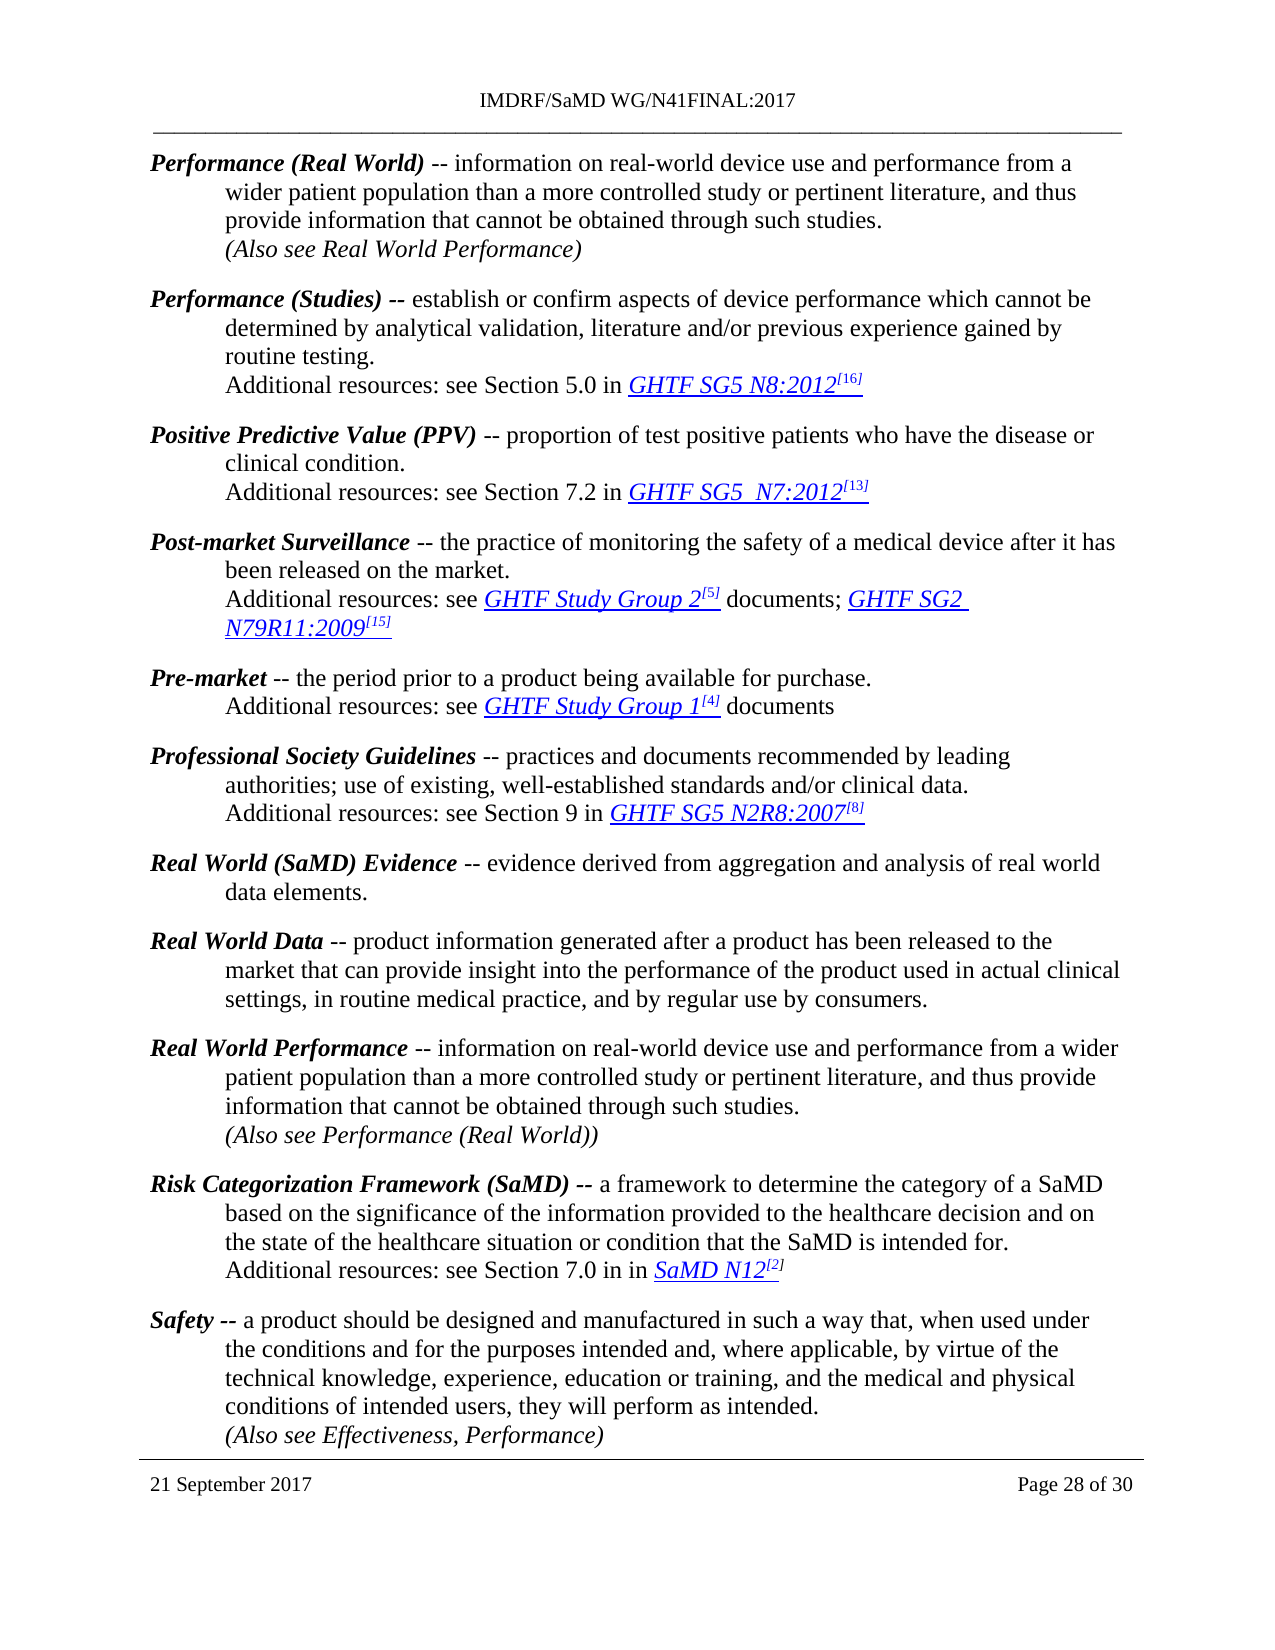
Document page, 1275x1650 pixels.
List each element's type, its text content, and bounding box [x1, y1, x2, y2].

text Additional resources: see Section 9 in GHTF SG5 N2R8:2007[8] [225, 798, 1125, 827]
text Additional resources: see GHTF Study Group 2[5] documents; GHTF SG2 N79R11:2009[15] [225, 584, 1125, 642]
text Additional resources: see GHTF Study Group 1[4] documents [225, 691, 1125, 720]
text Real World Performance -- information on real-world device use and performance from a wider patient population than a more controlled study or pertinent literature, and thus provide information that cannot be obtained through such studies. [150, 1033, 1125, 1120]
text Performance (Real World) -- information on real-world device use and performance from a wider patient population than a more controlled study or pertinent literature, and thus provide information that cannot be obtained through such studies. [150, 148, 1125, 234]
text (Also see Effectiveness, Performance) [225, 1420, 1125, 1449]
text (Also see Real World Performance) [225, 234, 1125, 263]
text Risk Categorization Framework (SaMD) -- a framework to determine the category of a SaMD based on the significance of the information provided to the healthcare decision and on the state of the healthcare situation or condition that the SaMD is intended for. [150, 1169, 1125, 1256]
text Additional resources: see Section 7.0 in in SaMD N12[2] [225, 1256, 1125, 1284]
text Post-market Surveillance -- the practice of monitoring the safety of a medical device after it has been released on the market. [150, 527, 1125, 584]
text Additional resources: see Section 5.0 in GHTF SG5 N8:2012[16] [225, 370, 1125, 399]
text Performance (Studies) -- establish or confirm aspects of device performance which cannot be determined by analytical validation, literature and/or previous experience gained by routine testing. [150, 284, 1125, 370]
text Professional Society Guidelines -- practices and documents recommended by leading authorities; use of existing, well-established standards and/or clinical data. [150, 741, 1125, 798]
text Real World (SaMD) Evidence -- evidence derived from aggregation and analysis of real world data elements. [150, 848, 1125, 906]
text Additional resources: see Section 7.2 in GHTF SG5 N7:2012[13] [225, 477, 1125, 506]
text Pre-market -- the period prior to a product being available for purchase. [150, 663, 1125, 691]
text Real World Data -- product information generated after a product has been released to the market that can provide insight into the performance of the product used in actual clinical settings, in routine medical practice, and by regular use by consumers. [150, 926, 1125, 1013]
text Positive Predictive Value (PPV) -- proportion of test positive patients who have the disease or clinical condition. [150, 420, 1125, 477]
text (Also see Performance (Real World)) [225, 1120, 1125, 1148]
text Safety -- a product should be designed and manufactured in such a way that, when used under the conditions and for the purposes intended and, where applicable, by virtue of the technical knowledge, experience, education or training, and the medical and physical conditions of intended users, they will perform as intended. [150, 1305, 1125, 1420]
